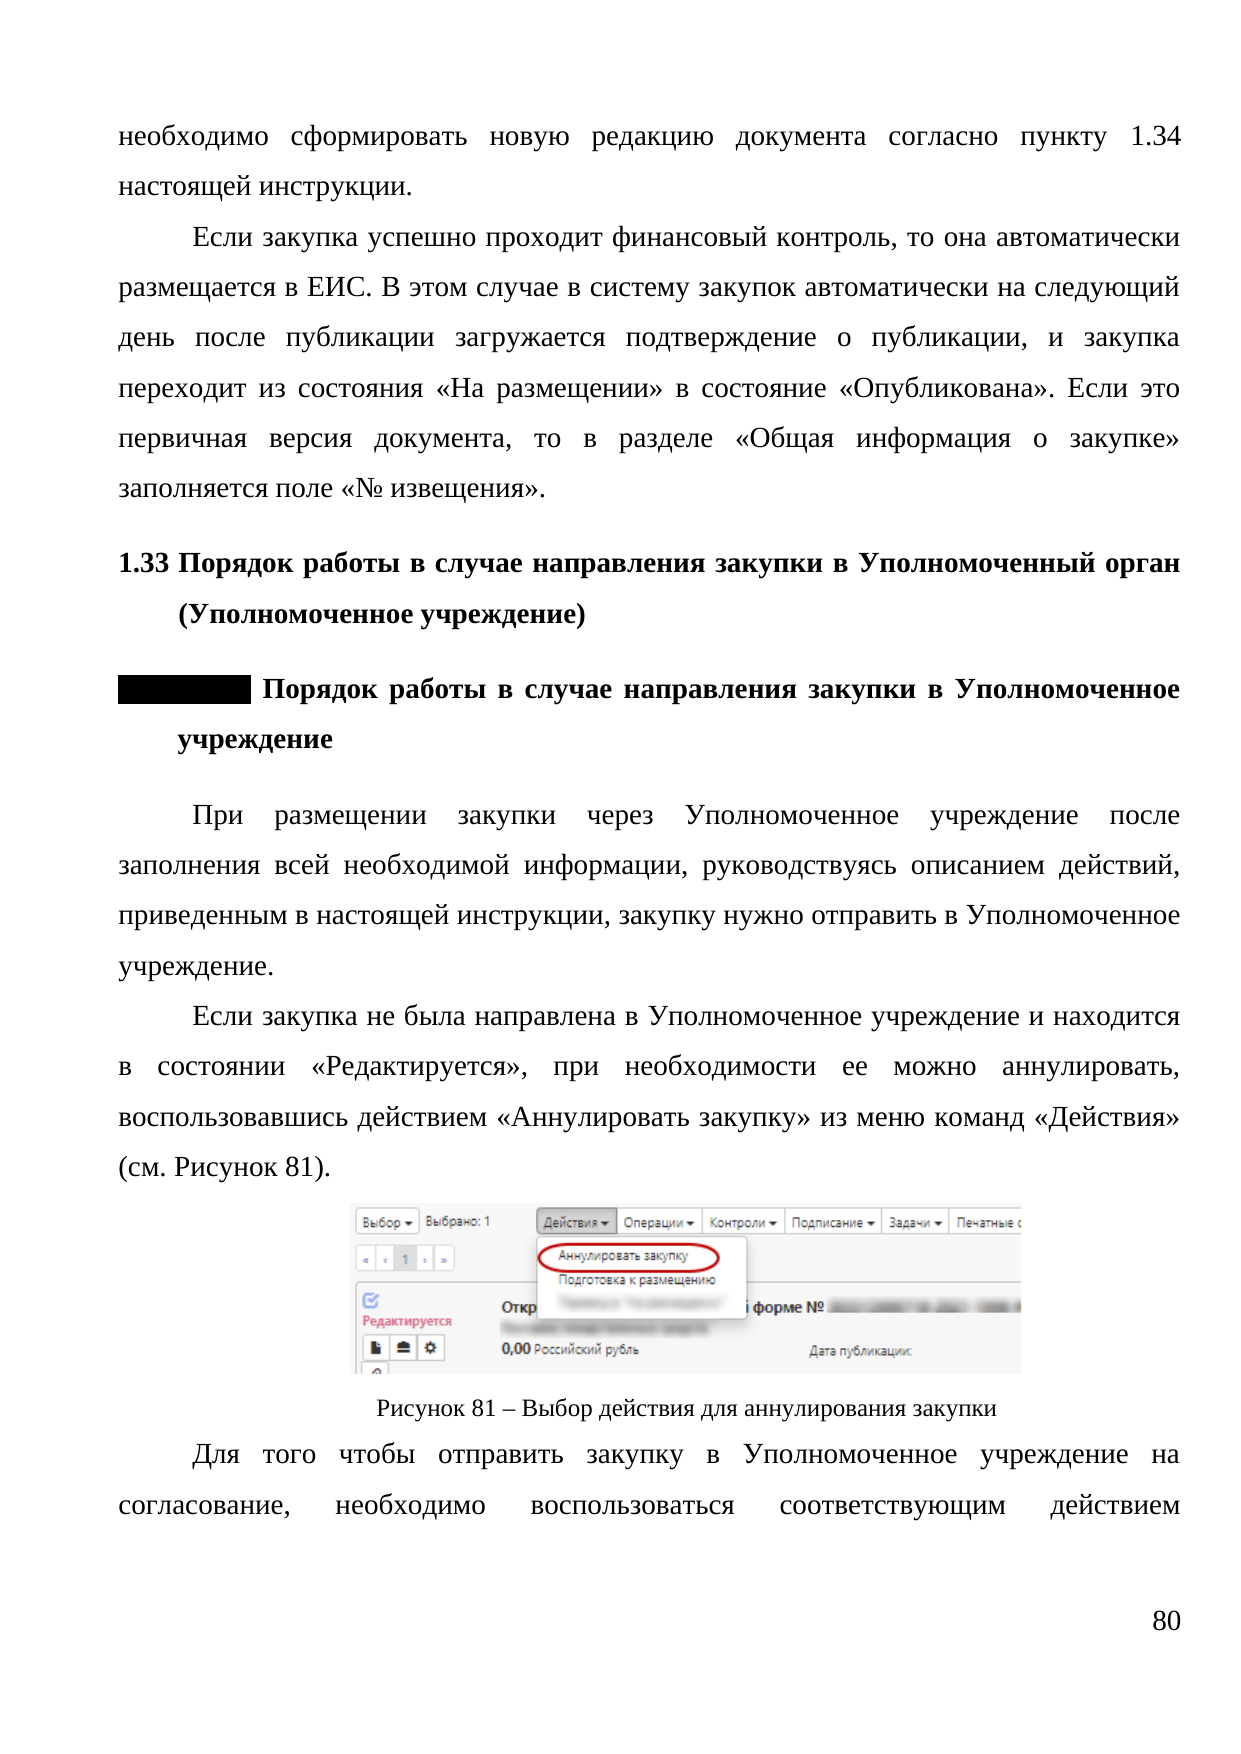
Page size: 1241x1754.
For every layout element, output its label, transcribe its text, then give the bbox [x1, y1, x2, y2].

picture [350, 1199, 1024, 1377]
text Если закупка не была направлена в Уполномоченное учреждение и находится в состоянии «Редактируется», при необходимости ее можно аннулировать, воспользовавшись действием «Аннулировать закупку» из меню команд «Действия» (см. Рисунок 81). [118, 998, 1181, 1183]
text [118, 1437, 1181, 1521]
text Рисунок 81 – Выбор действия для аннулирования закупки [118, 1393, 1181, 1422]
text Если закупка успешно проходит финансовый контроль, то она автоматически размещается в ЕИС. В этом случае в систему закупок автоматически на следующий день после публикации загружается подтверждение о публикации, и закупка переходит из состояния «На размещении» в состояние «Опубликована». Если это первичная версия документа, то в разделе «Общая информация о закупке» заполняется поле «№ извещения». [118, 219, 1181, 504]
text При размещении закупки через Уполномоченное учреждение после заполнения всей необходимой информации, руководствуясь описанием действий, приведенным в настоящей инструкции, закупку нужно отправить в Уполномоченное учреждение. [118, 797, 1181, 981]
subtitle Порядок работы в случае направления закупки в Уполномоченный орган (Уполномоченное учреждение) [118, 546, 1181, 629]
subtitle Порядок работы в случае направления закупки в Уполномоченное учреждение [118, 671, 1181, 755]
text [118, 118, 1181, 202]
